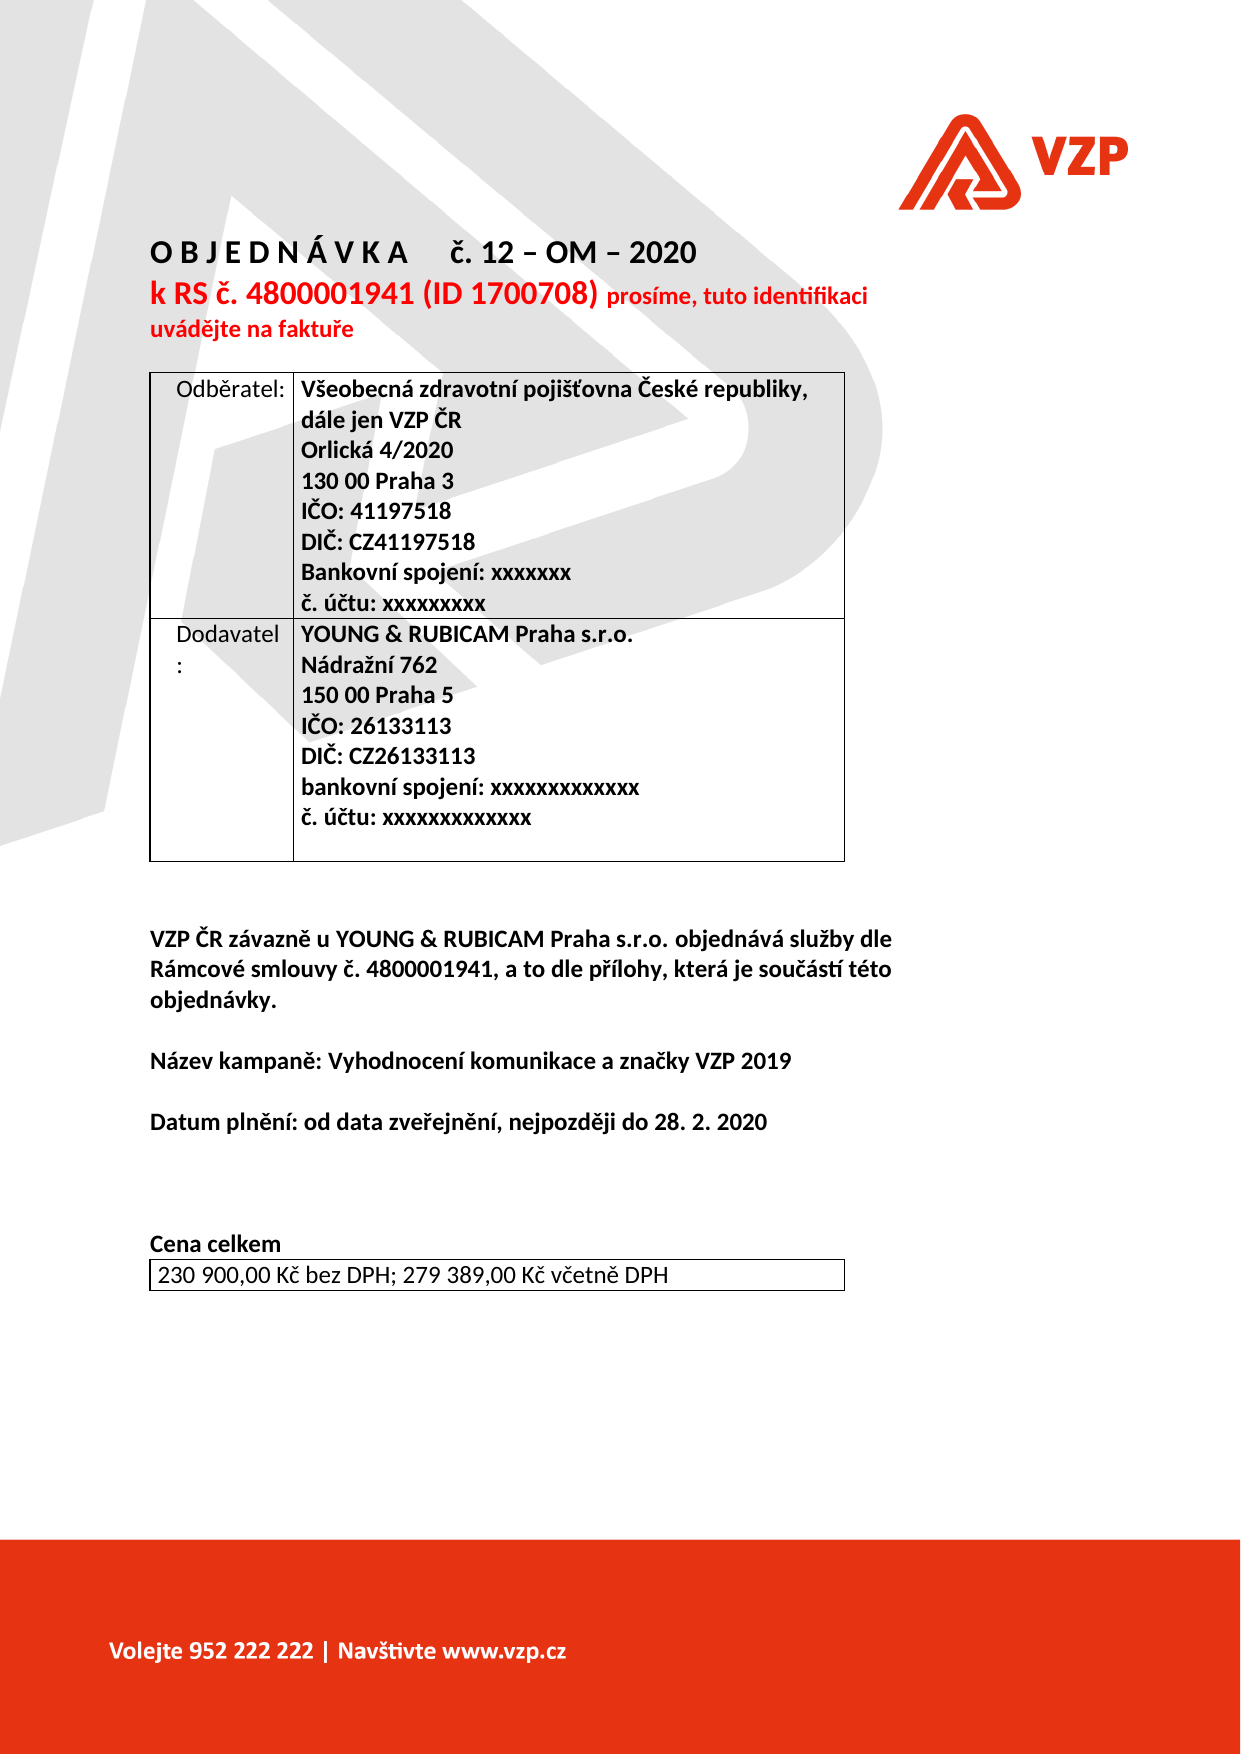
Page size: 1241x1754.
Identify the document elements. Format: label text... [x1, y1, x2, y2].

text O B J E D N Á V K A č. 12 – OM – 2020 [150, 231, 904, 272]
table_header Odběratel: [151, 373, 293, 617]
table_header 230 900,00 Kč bez DPH; 279 389,00 Kč včetně DPH [151, 1260, 844, 1290]
text Cena celkem [150, 1228, 904, 1259]
table_header Všeobecná zdravotní pojišťovna České republiky, dále jen VZP ČR Orlická 4/2020 130 00 Praha 3 IČO: 41197518 DIČ: CZ41197518 Bankovní spojení: xxxxxxx č. účtu: xxxxxxxxx [294, 373, 844, 617]
table_cell Dodavatel: [151, 619, 293, 861]
text VZP ČR závazně u YOUNG & RUBICAM Praha s.r.o. objednává služby dle Rámcové smlouvy č. 4800001941, a to dle přílohy, která je součástí této objednávky. [150, 923, 904, 1014]
table_cell YOUNG & RUBICAM Praha s.r.o. Nádražní 762 150 00 Praha 5 IČO: 26133113 DIČ: CZ26133113 bankovní spojení: xxxxxxxxxxxxx č. účtu: xxxxxxxxxxxxx [294, 619, 844, 861]
text k RS č. 4800001941 (ID 1700708) prosíme, tuto identifikaci uvádějte na faktuře [150, 272, 904, 343]
text Název kampaně: Vyhodnocení komunikace a značky VZP 2019 [150, 1045, 904, 1076]
picture [0, 0, 1241, 1754]
text Datum plnění: od data zveřejnění, nejpozději do 28. 2. 2020 [150, 1106, 904, 1137]
